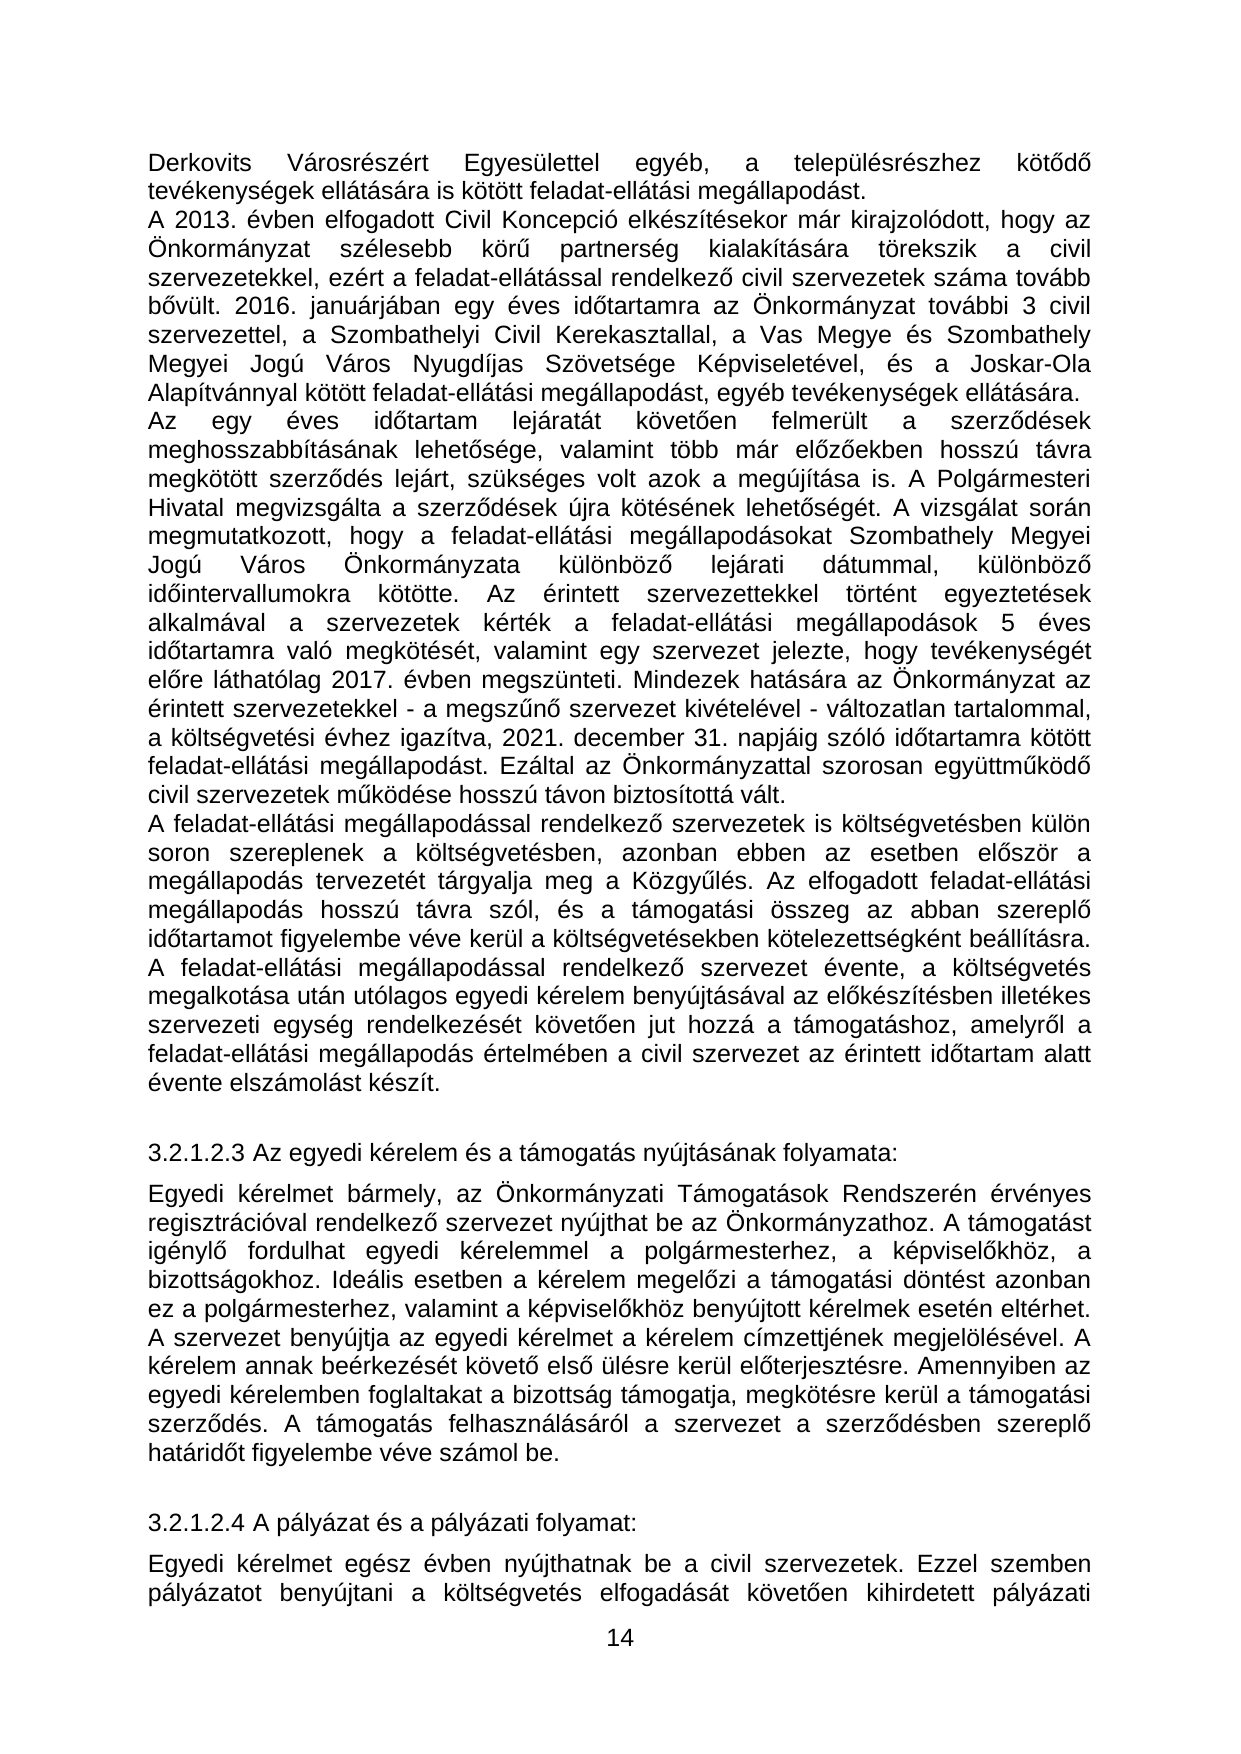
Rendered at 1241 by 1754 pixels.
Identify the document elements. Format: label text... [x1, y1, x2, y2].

text Egyedi kérelmet bármely, az Önkormányzati Támogatások Rendszerén érvényes regisztrációval rendelkező szervezet nyújthat be az Önkormányzathoz. A támogatást igénylő fordulhat egyedi kérelemmel a polgármesterhez, a képviselőkhöz, a bizottságokhoz. Ideális esetben a kérelem megelőzi a támogatási döntést azonban ez a polgármesterhez, valamint a képviselőkhöz benyújtott kérelmek esetén eltérhet. A szervezet benyújtja az egyedi kérelmet a kérelem címzettjének megjelölésével. A kérelem annak beérkezését követő első ülésre kerül előterjesztésre. Amennyiben az egyedi kérelemben foglaltakat a bizottság támogatja, megkötésre kerül a támogatási szerződés. A támogatás felhasználásáról a szervezet a szerződésben szereplő határidőt figyelembe véve számol be. [148, 1179, 1093, 1466]
text A 2013. évben elfogadott Civil Koncepció elkészítésekor már kirajzolódott, hogy az Önkormányzat szélesebb körű partnerség kialakítására törekszik a civil szervezetekkel, ezért a feladat-ellátással rendelkező civil szervezetek száma tovább bővült. 2016. januárjában egy éves időtartamra az Önkormányzat további 3 civil szervezettel, a Szombathelyi Civil Kerekasztallal, a Vas Megye és Szombathely Megyei Jogú Város Nyugdíjas Szövetsége Képviseletével, és a Joskar-Ola Alapítvánnyal kötött feladat-ellátási megállapodást, egyéb tevékenységek ellátására. [148, 205, 1093, 406]
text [148, 148, 1093, 205]
subtitle A pályázat és a pályázati folyamat: [148, 1508, 1093, 1536]
subtitle Az egyedi kérelem és a támogatás nyújtásának folyamata: [148, 1138, 1093, 1166]
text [148, 1549, 1093, 1606]
text Az egy éves időtartam lejáratát követően felmerült a szerződések meghosszabbításának lehetősége, valamint több már előzőekben hosszú távra megkötött szerződés lejárt, szükséges volt azok a megújítása is. A Polgármesteri Hivatal megvizsgálta a szerződések újra kötésének lehetőségét. A vizsgálat során megmutatkozott, hogy a feladat-ellátási megállapodásokat Szombathely Megyei Jogú Város Önkormányzata különböző lejárati dátummal, különböző időintervallumokra kötötte. Az érintett szervezettekkel történt egyeztetések alkalmával a szervezetek kérték a feladat-ellátási megállapodások 5 éves időtartamra való megkötését, valamint egy szervezet jelezte, hogy tevékenységét előre láthatólag 2017. évben megszünteti. Mindezek hatására az Önkormányzat az érintett szervezetekkel - a megszűnő szervezet kivételével - változatlan tartalommal, a költségvetési évhez igazítva, 2021. december 31. napjáig szóló időtartamra kötött feladat-ellátási megállapodást. Ezáltal az Önkormányzattal szorosan együttműködő civil szervezetek működése hosszú távon biztosítottá vált. [148, 406, 1093, 809]
text A feladat-ellátási megállapodással rendelkező szervezetek is költségvetésben külön soron szereplenek a költségvetésben, azonban ebben az esetben először a megállapodás tervezetét tárgyalja meg a Közgyűlés. Az elfogadott feladat-ellátási megállapodás hosszú távra szól, és a támogatási összeg az abban szereplő időtartamot figyelembe véve kerül a költségvetésekben kötelezettségként beállításra. A feladat-ellátási megállapodással rendelkező szervezet évente, a költségvetés megalkotása után utólagos egyedi kérelem benyújtásával az előkészítésben illetékes szervezeti egység rendelkezését követően jut hozzá a támogatáshoz, amelyről a feladat-ellátási megállapodás értelmében a civil szervezet az érintett időtartam alatt évente elszámolást készít. [148, 809, 1093, 1096]
